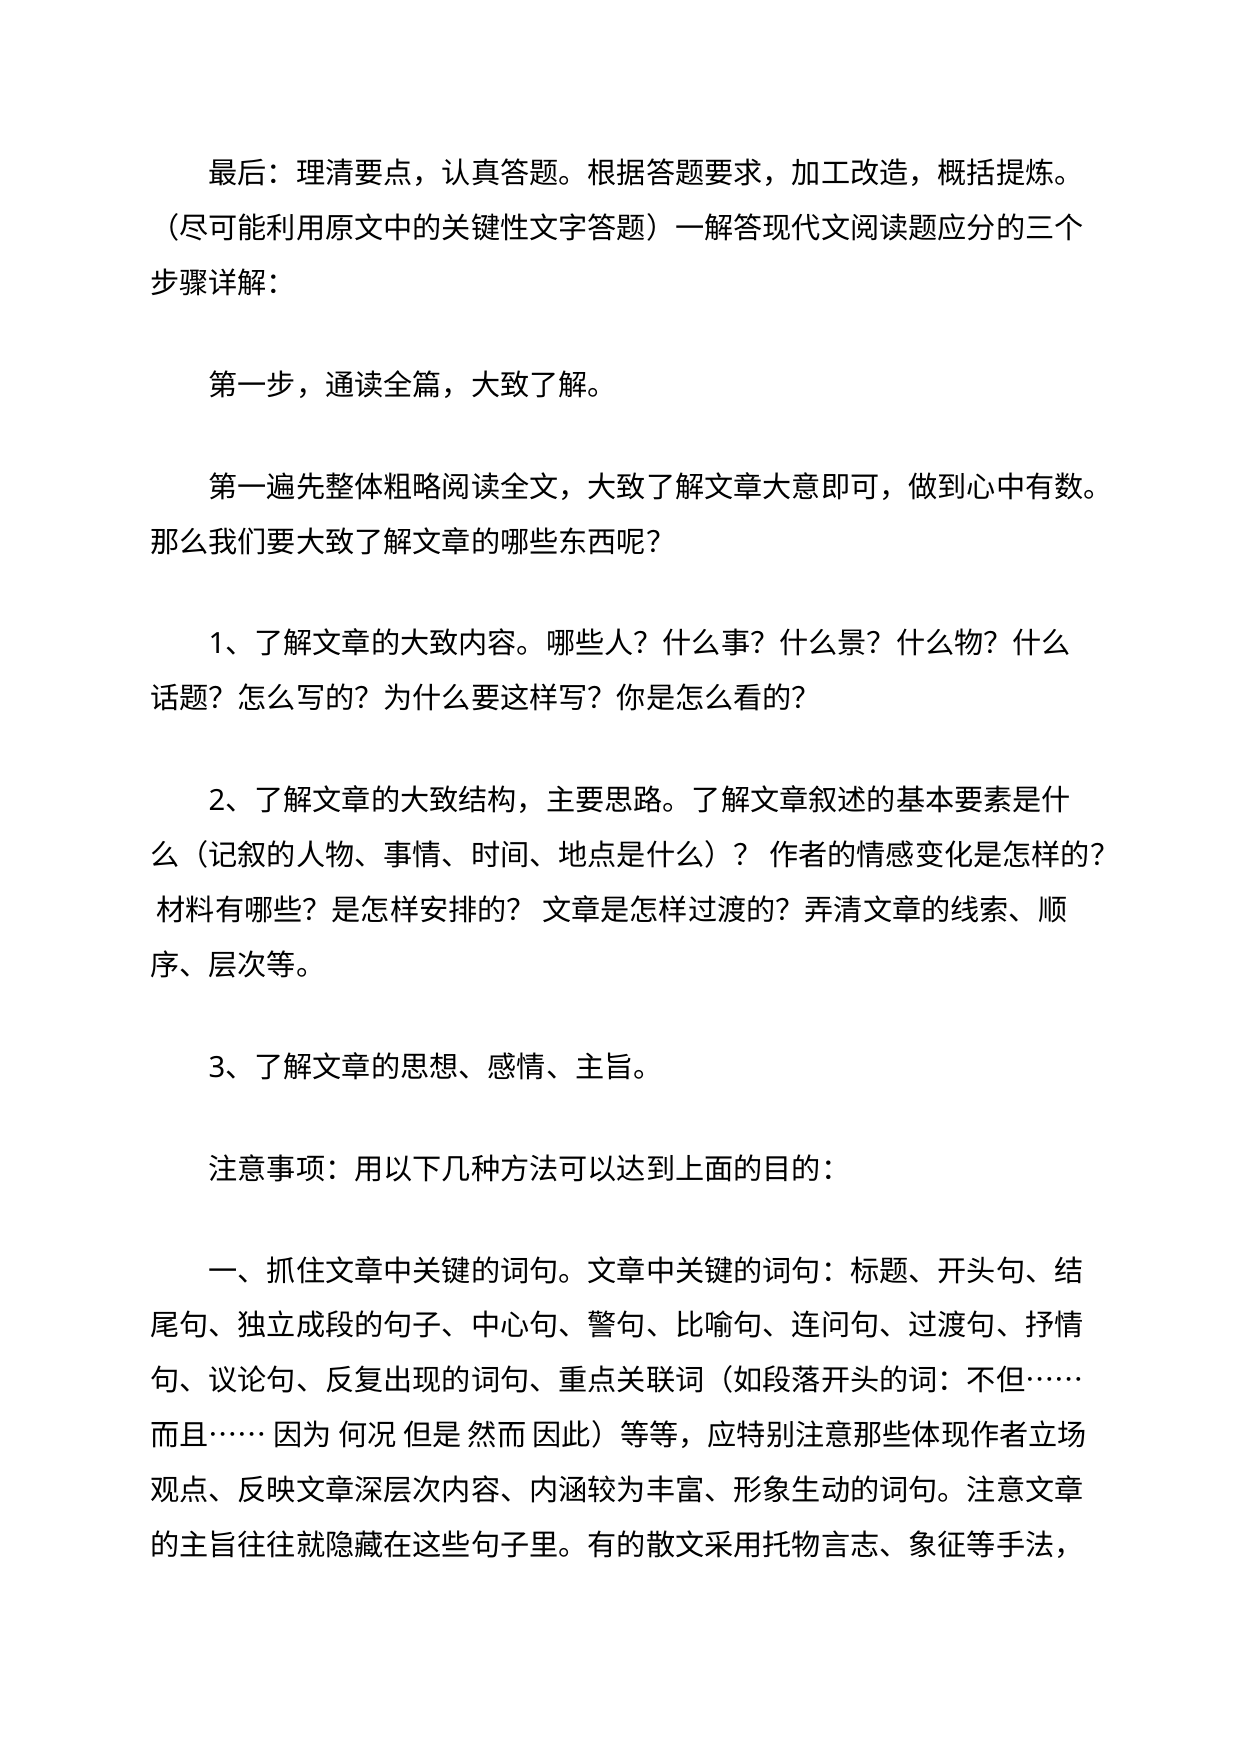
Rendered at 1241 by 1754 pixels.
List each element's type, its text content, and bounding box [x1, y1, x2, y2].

text 1、了解文章的大致内容。哪些人？什么事？什么景？什么物？什么话题？怎么写的？为什么要这样写？你是怎么看的？ [150, 620, 1090, 717]
text 3、了解文章的思想、感情、主旨。 [150, 1043, 1090, 1086]
text 最后：理清要点，认真答题。根据答题要求，加工改造，概括提炼。（尽可能利用原文中的关键性文字答题）一解答现代文阅读题应分的三个步骤详解： [150, 150, 1090, 302]
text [150, 1247, 1090, 1564]
text 第一遍先整体粗略阅读全文，大致了解文章大意即可，做到心中有数。那么我们要大致了解文章的哪些东西呢？ [150, 463, 1090, 561]
text 2、了解文章的大致结构，主要思路。了解文章叙述的基本要素是什么（记叙的人物、事情、时间、地点是什么）？ 作者的情感变化是怎样的？ 材料有哪些？是怎样安排的？ 文章是怎样过渡的？弄清文章的线索、顺序、层次等。 [150, 777, 1090, 984]
text 注意事项：用以下几种方法可以达到上面的目的： [150, 1145, 1090, 1188]
text 第一步，通读全篇，大致了解。 [150, 362, 1090, 404]
